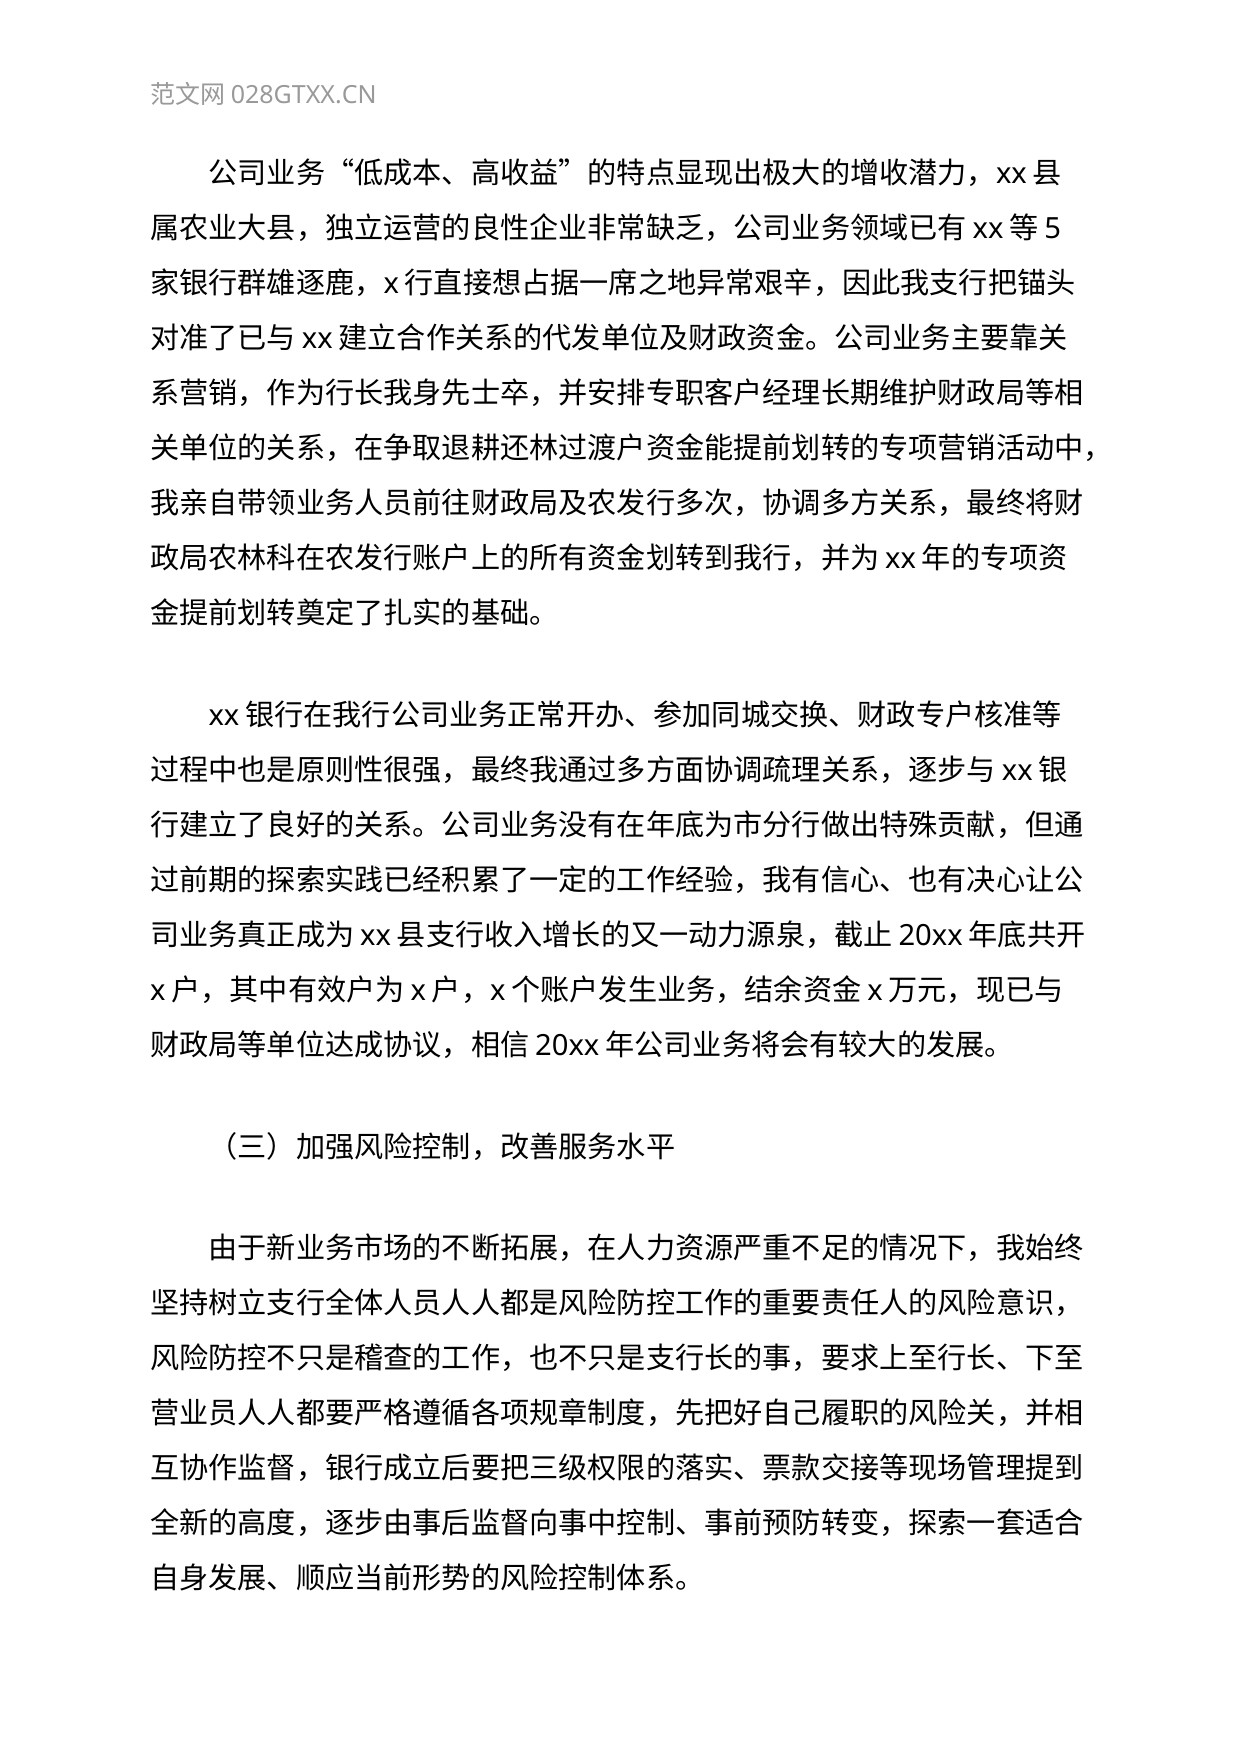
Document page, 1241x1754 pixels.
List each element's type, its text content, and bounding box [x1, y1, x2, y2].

text （三）加强风险控制，改善服务水平 [150, 1123, 1090, 1166]
text 公司业务“低成本、高收益”的特点显现出极大的增收潜力，xx县属农业大县，独立运营的良性企业非常缺乏，公司业务领域已有xx等5家银行群雄逐鹿，x行直接想占据一席之地异常艰辛，因此我支行把锚头对准了已与xx建立合作关系的代发单位及财政资金。公司业务主要靠关系营销，作为行长我身先士卒，并安排专职客户经理长期维护财政局等相关单位的关系，在争取退耕还林过渡户资金能提前划转的专项营销活动中，我亲自带领业务人员前往财政局及农发行多次，协调多方关系，最终将财政局农林科在农发行账户上的所有资金划转到我行，并为xx年的专项资金提前划转奠定了扎实的基础。 [150, 150, 1090, 632]
text 由于新业务市场的不断拓展，在人力资源严重不足的情况下，我始终坚持树立支行全体人员人人都是风险防控工作的重要责任人的风险意识，风险防控不只是稽查的工作，也不只是支行长的事，要求上至行长、下至营业员人人都要严格遵循各项规章制度，先把好自己履职的风险关，并相互协作监督，银行成立后要把三级权限的落实、票款交接等现场管理提到全新的高度，逐步由事后监督向事中控制、事前预防转变，探索一套适合自身发展、顺应当前形势的风险控制体系。 [150, 1225, 1090, 1597]
text xx银行在我行公司业务正常开办、参加同城交换、财政专户核准等过程中也是原则性很强，最终我通过多方面协调疏理关系，逐步与xx银行建立了良好的关系。公司业务没有在年底为市分行做出特殊贡献，但通过前期的探索实践已经积累了一定的工作经验，我有信心、也有决心让公司业务真正成为xx县支行收入增长的又一动力源泉，截止20xx年底共开x户，其中有效户为x户，x个账户发生业务，结余资金x万元，现已与财政局等单位达成协议，相信20xx年公司业务将会有较大的发展。 [150, 691, 1090, 1064]
